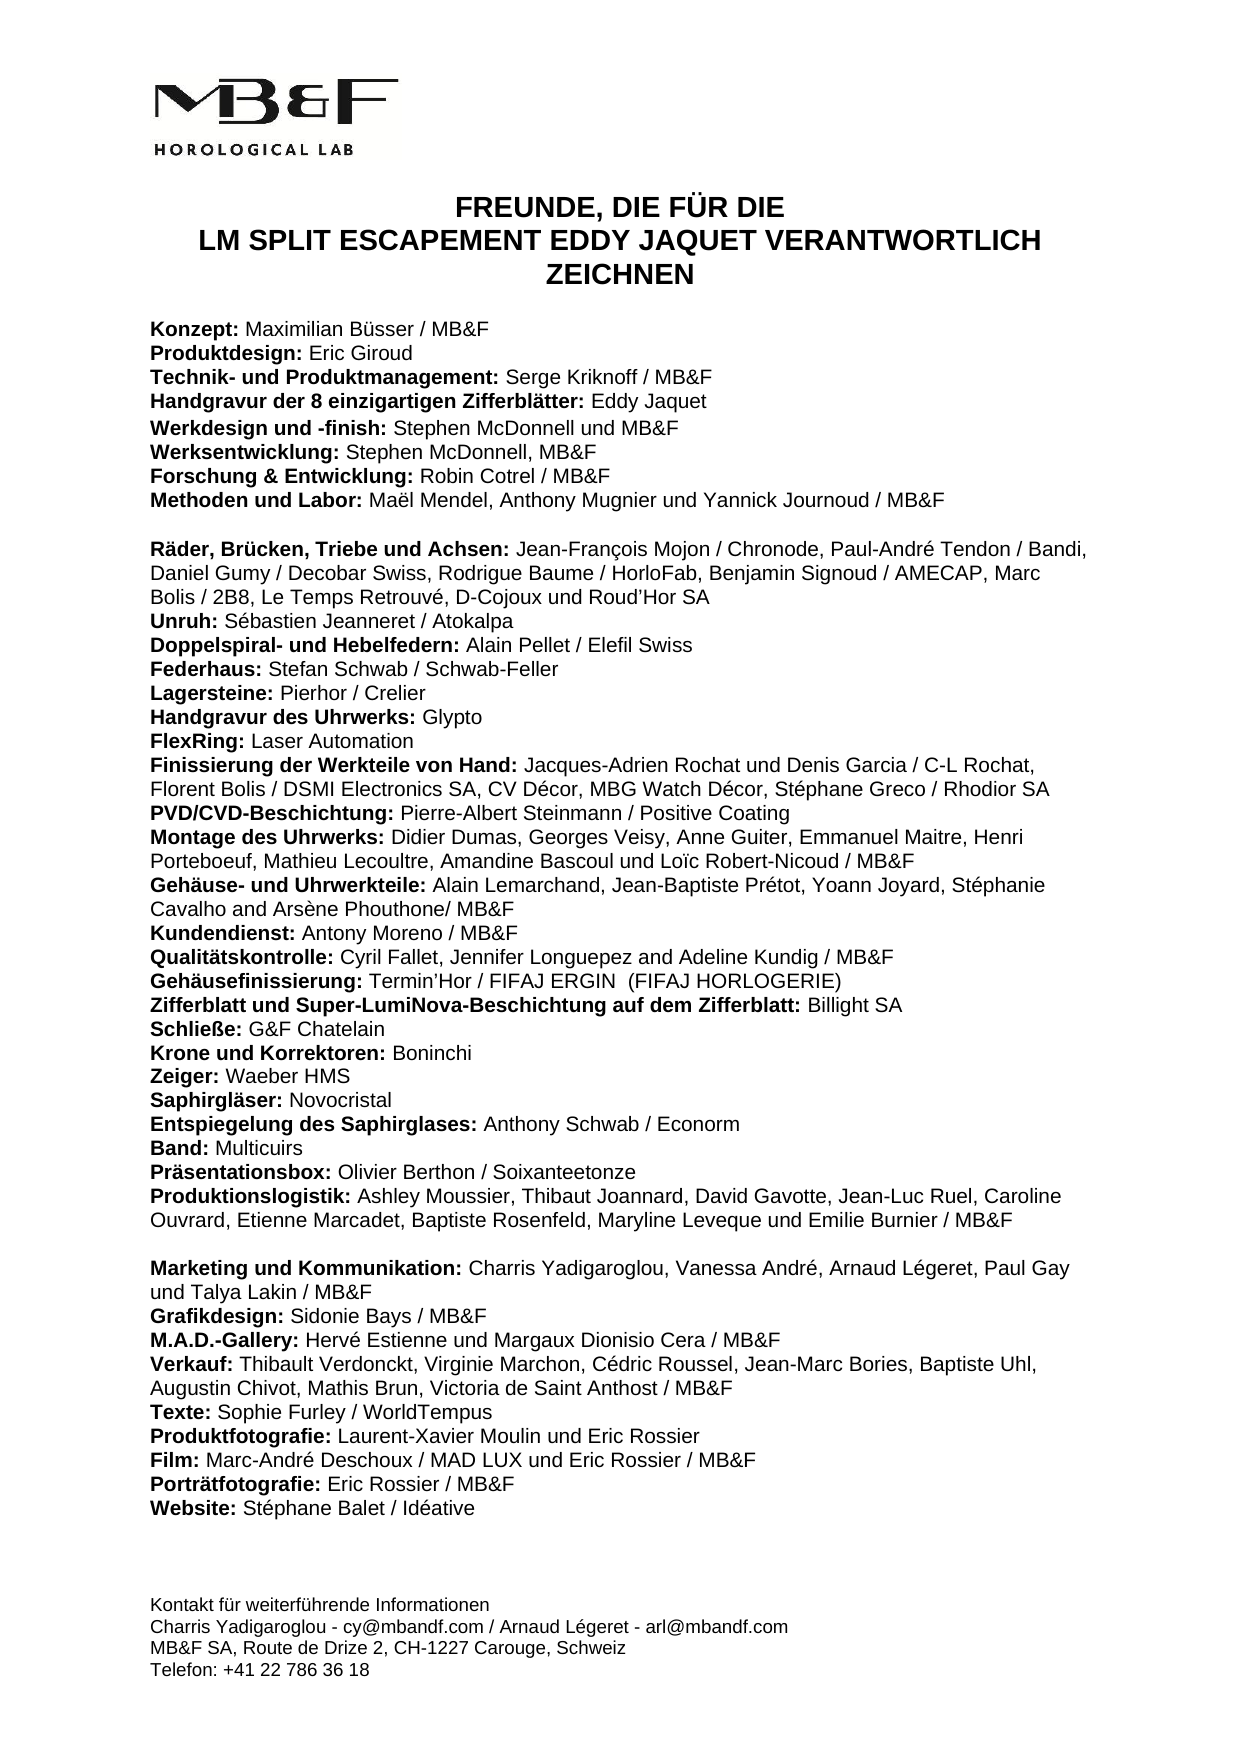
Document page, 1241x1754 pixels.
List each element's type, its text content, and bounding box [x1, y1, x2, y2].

text Doppelspiral- und Hebelfedern: Alain Pellet / Elefil Swiss [150, 633, 1090, 657]
text Handgravur der 8 einzigartigen Zifferblätter: Eddy Jaquet [150, 388, 1090, 412]
text Verkauf: Thibault Verdonckt, Virginie Marchon, Cédric Roussel, Jean-Marc Bories, Baptiste Uhl, Augustin Chivot, Mathis Brun, Victoria de Saint Anthost / MB&F [150, 1352, 1090, 1400]
picture [150, 73, 403, 160]
text FREUNDE, DIE FÜR DIE [150, 190, 1090, 223]
text Zeiger: Waeber HMS [150, 1064, 1090, 1088]
text Technik- und Produktmanagement: Serge Kriknoff / MB&F [150, 364, 1090, 388]
text Grafikdesign: Sidonie Bays / MB&F [150, 1304, 1090, 1328]
text Porträtfotografie: Eric Rossier / MB&F Website: Stéphane Balet / Idéative [150, 1472, 1090, 1519]
text Lagersteine: Pierhor / Crelier [150, 681, 1090, 705]
text Gehäusefinissierung: Termin’Hor / FIFAJ ERGIN (FIFAJ HORLOGERIE) [150, 968, 1090, 992]
text Zifferblatt und Super-LumiNova-Beschichtung auf dem Zifferblatt: Billight SA [150, 992, 1090, 1016]
text Methoden und Labor: Maël Mendel, Anthony Mugnier und Yannick Journoud / MB&F [150, 488, 1090, 512]
text Qualitätskontrolle: Cyril Fallet, Jennifer Longuepez and Adeline Kundig / MB&F [150, 944, 1090, 968]
text Forschung & Entwicklung: Robin Cotrel / MB&F [150, 464, 1090, 488]
text Krone und Korrektoren: Boninchi [150, 1040, 1090, 1064]
text Marketing und Kommunikation: Charris Yadigaroglou, Vanessa André, Arnaud Légeret, Paul Gay und Talya Lakin / MB&F [150, 1256, 1090, 1304]
text Montage des Uhrwerks: Didier Dumas, Georges Veisy, Anne Guiter, Emmanuel Maitre, Henri Porteboeuf, Mathieu Lecoultre, Amandine Bascoul und Loïc Robert-Nicoud / MB&F [150, 825, 1090, 873]
text Gehäuse- und Uhrwerkteile: Alain Lemarchand, Jean-Baptiste Prétot, Yoann Joyard, Stéphanie Cavalho and Arsène Phouthone/ MB&F [150, 873, 1090, 921]
text Unruh: Sébastien Jeanneret / Atokalpa [150, 609, 1090, 633]
text Band: Multicuirs [150, 1136, 1090, 1160]
text Präsentationsbox: Olivier Berthon / Soixanteetonze [150, 1160, 1090, 1184]
text Werkdesign und -finish: Stephen McDonnell und MB&F [150, 416, 1090, 440]
text M.A.D.-Gallery: Hervé Estienne und Margaux Dionisio Cera / MB&F [150, 1328, 1090, 1352]
text Entspiegelung des Saphirglases: Anthony Schwab / Econorm [150, 1112, 1090, 1136]
text Texte: Sophie Furley / WorldTempus [150, 1400, 1090, 1424]
text Konzept: Maximilian Büsser / MB&F [150, 290, 1090, 341]
text LM SPLIT ESCAPEMENT EDDY JAQUET VERANTWORTLICH ZEICHNEN [150, 223, 1090, 290]
text Produktdesign: Eric Giroud [150, 341, 1090, 364]
text Kundendienst: Antony Moreno / MB&F [150, 921, 1090, 944]
text Finissierung der Werkteile von Hand: Jacques-Adrien Rochat und Denis Garcia / C-L Rochat, Florent Bolis / DSMI Electronics SA, CV Décor, MBG Watch Décor, Stéphane Greco / Rhodior SA [150, 753, 1090, 801]
text Handgravur des Uhrwerks: Glypto [150, 705, 1090, 729]
text Saphirgläser: Novocristal [150, 1088, 1090, 1112]
text Federhaus: Stefan Schwab / Schwab-Feller [150, 657, 1090, 681]
text Film: Marc-André Deschoux / MAD LUX und Eric Rossier / MB&F [150, 1448, 1090, 1472]
text Werksentwicklung: Stephen McDonnell, MB&F [150, 440, 1090, 464]
text Produktfotografie: Laurent-Xavier Moulin und Eric Rossier [150, 1424, 1090, 1448]
text Räder, Brücken, Triebe und Achsen: Jean-François Mojon / Chronode, Paul-André Tendon / Bandi, Daniel Gumy / Decobar Swiss, Rodrigue Baume / HorloFab, Benjamin Signoud / AMECAP, Marc Bolis / 2B8, Le Temps Retrouvé, D-Cojoux und Roud’Hor SA [150, 537, 1090, 609]
text Schließe: G&F Chatelain [150, 1016, 1090, 1040]
text PVD/CVD-Beschichtung: Pierre-Albert Steinmann / Positive Coating [150, 801, 1090, 825]
text Produktionslogistik: Ashley Moussier, Thibaut Joannard, David Gavotte, Jean-Luc Ruel, Caroline Ouvrard, Etienne Marcadet, Baptiste Rosenfeld, Maryline Leveque und Emilie Burnier / MB&F [150, 1184, 1090, 1232]
text FlexRing: Laser Automation [150, 729, 1090, 753]
